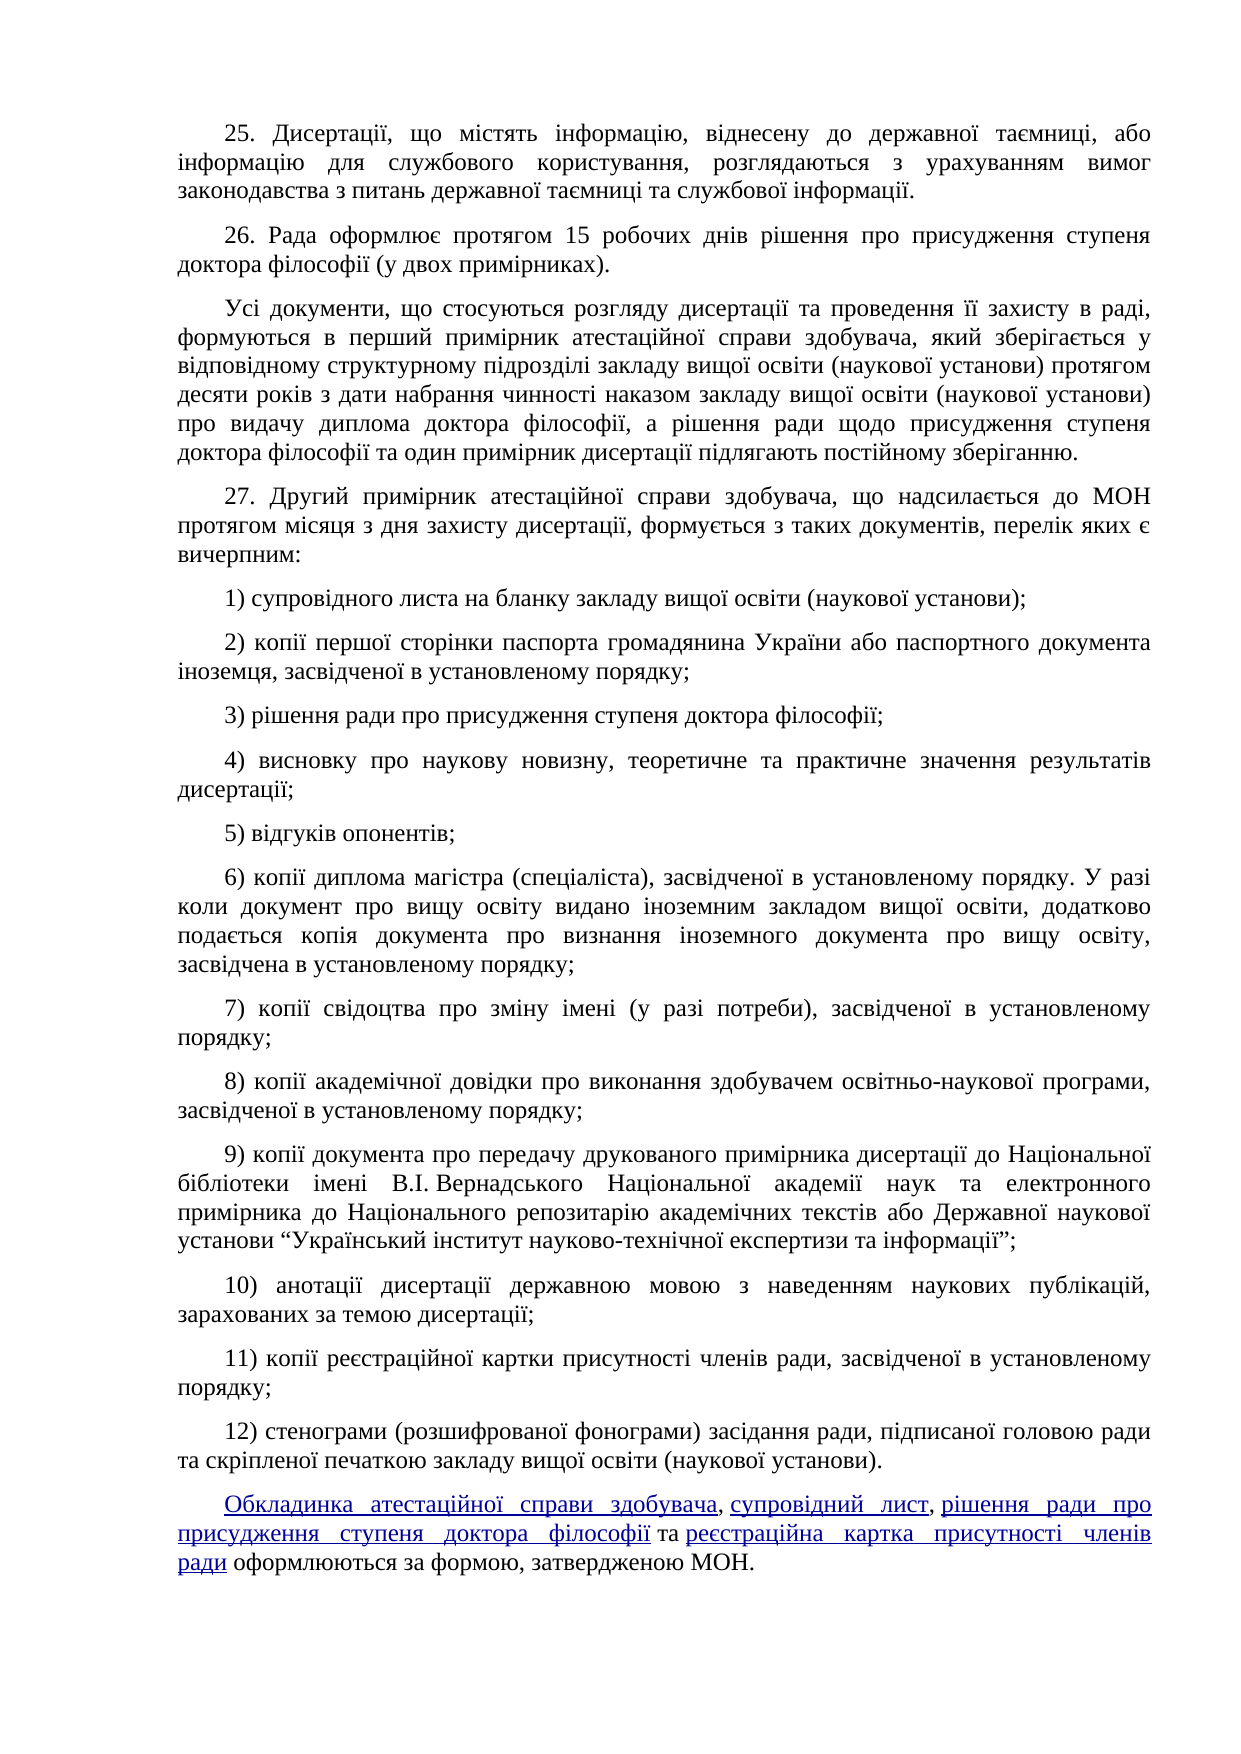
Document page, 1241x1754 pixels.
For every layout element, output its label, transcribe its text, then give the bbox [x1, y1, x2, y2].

text 12) стенограми (розшифрованої фонограми) засідання ради, підписаної головою ради та скріпленої печаткою закладу вищої освіти (наукової установи). [177, 1416, 1152, 1474]
text Усі документи, що стосуються розгляду дисертації та проведення її захисту в раді, формуються в перший примірник атестаційної справи здобувача, який зберігається у відповідному структурному підрозділі закладу вищої освіти (наукової установи) протягом десяти років з дати набрання чинності наказом закладу вищої освіти (наукової установи) про видачу диплома доктора філософії, а рішення ради щодо присудження ступеня доктора філософії та один примірник дисертації підлягають постійному зберіганню. [177, 293, 1152, 466]
text 11) копії реєстраційної картки присутності членів ради, засвідченої в установленому порядку; [177, 1343, 1152, 1401]
text 7) копії свідоцтва про зміну імені (у разі потреби), засвідченої в установленому порядку; [177, 993, 1152, 1051]
text 27. Другий примірник атестаційної справи здобувача, що надсилається до МОН протягом місяця з дня захисту дисертації, формується з таких документів, перелік яких є вичерпним: [177, 481, 1152, 567]
text 5) відгуків опонентів; [177, 818, 1152, 847]
text 3) рішення ради про присудження ступеня доктора філософії; [177, 701, 1152, 729]
text 1) супровідного листа на бланку закладу вищої освіти (наукової установи); [177, 583, 1152, 612]
text 26. Рада оформлює протягом 15 робочих днів рішення про присудження ступеня доктора філософії (у двох примірниках). [177, 220, 1152, 277]
text 4) висновку про наукову новизну, теоретичне та практичне значення результатів дисертації; [177, 745, 1152, 802]
text 25. Дисертації, що містять інформацію, віднесену до державної таємниці, або інформацію для службового користування, розглядаються з урахуванням вимог законодавства з питань державної таємниці та службової інформації. [177, 118, 1152, 204]
text 6) копії диплома магістра (спеціаліста), засвідченої в установленому порядку. У разі коли документ про вищу освіту видано іноземним закладом вищої освіти, додатково подається копія документа про визнання іноземного документа про вищу освіту, засвідчена в установленому порядку; [177, 862, 1152, 977]
text 9) копії документа про передачу друкованого примірника дисертації до Національної бібліотеки імені В.І. Вернадського Національної академії наук та електронного примірника до Національного репозитарію академічних текстів або Державної наукової установи “Український інститут науково-технічної експертизи та інформації”; [177, 1139, 1152, 1254]
text 10) анотації дисертації державною мовою з наведенням наукових публікацій, зарахованих за темою дисертації; [177, 1270, 1152, 1327]
text 8) копії академічної довідки про виконання здобувачем освітньо-наукової програми, засвідченої в установленому порядку; [177, 1066, 1152, 1124]
text Обкладинка атестаційної справи здобувача, супровідний лист, рішення ради про присудження ступеня доктора філософії та реєстраційна картка присутності членів ради оформлюються за формою, затвердженою МОН. [177, 1489, 1152, 1576]
text 2) копії першої сторінки паспорта громадянина України або паспортного документа іноземця, засвідченої в установленому порядку; [177, 627, 1152, 685]
